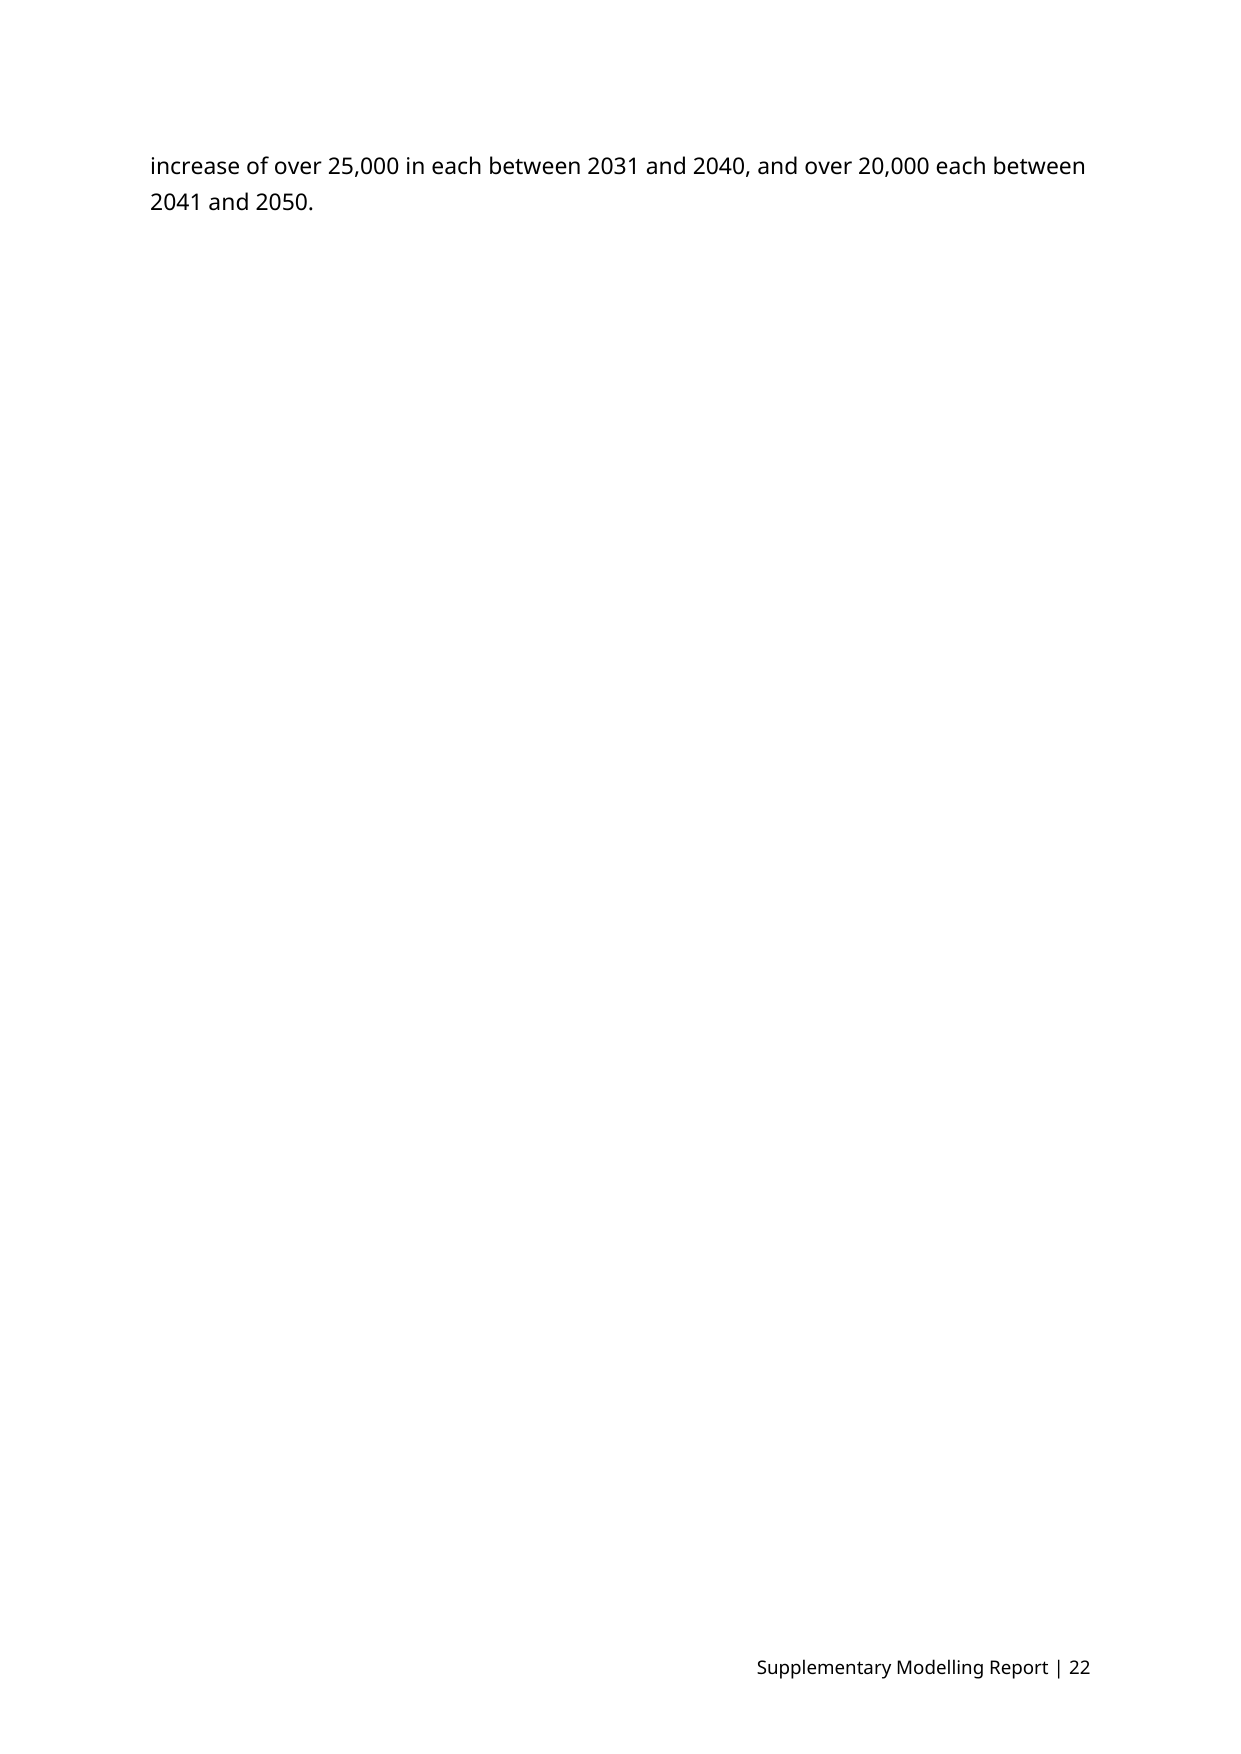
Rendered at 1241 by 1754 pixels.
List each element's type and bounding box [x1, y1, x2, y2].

text [150, 150, 1090, 217]
